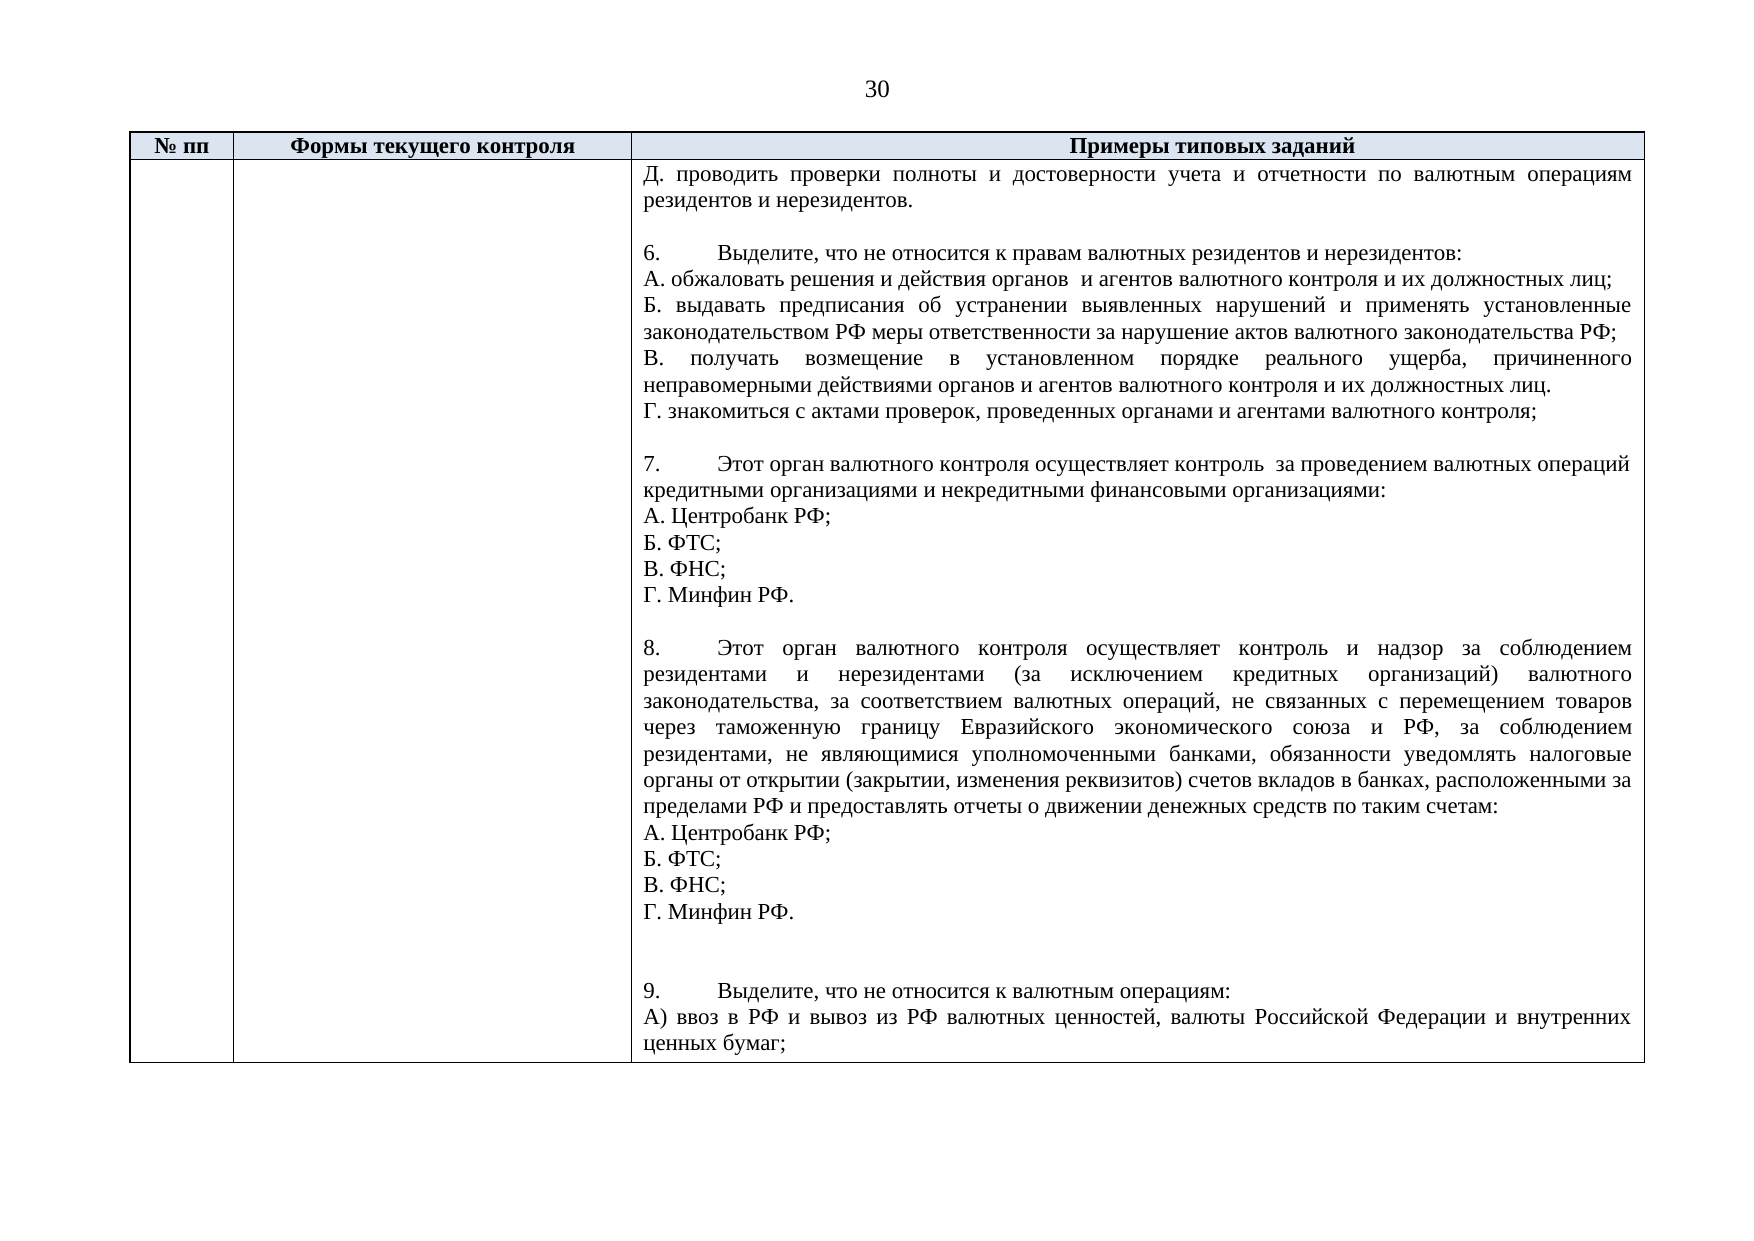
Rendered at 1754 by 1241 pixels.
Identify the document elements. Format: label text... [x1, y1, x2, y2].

table_header № пп [131, 133, 233, 159]
table_header Формы текущего контроля [234, 133, 631, 159]
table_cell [234, 160, 631, 1062]
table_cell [632, 160, 1644, 1062]
table_cell [131, 160, 233, 1062]
table_header Примеры типовых заданий [632, 133, 1644, 159]
